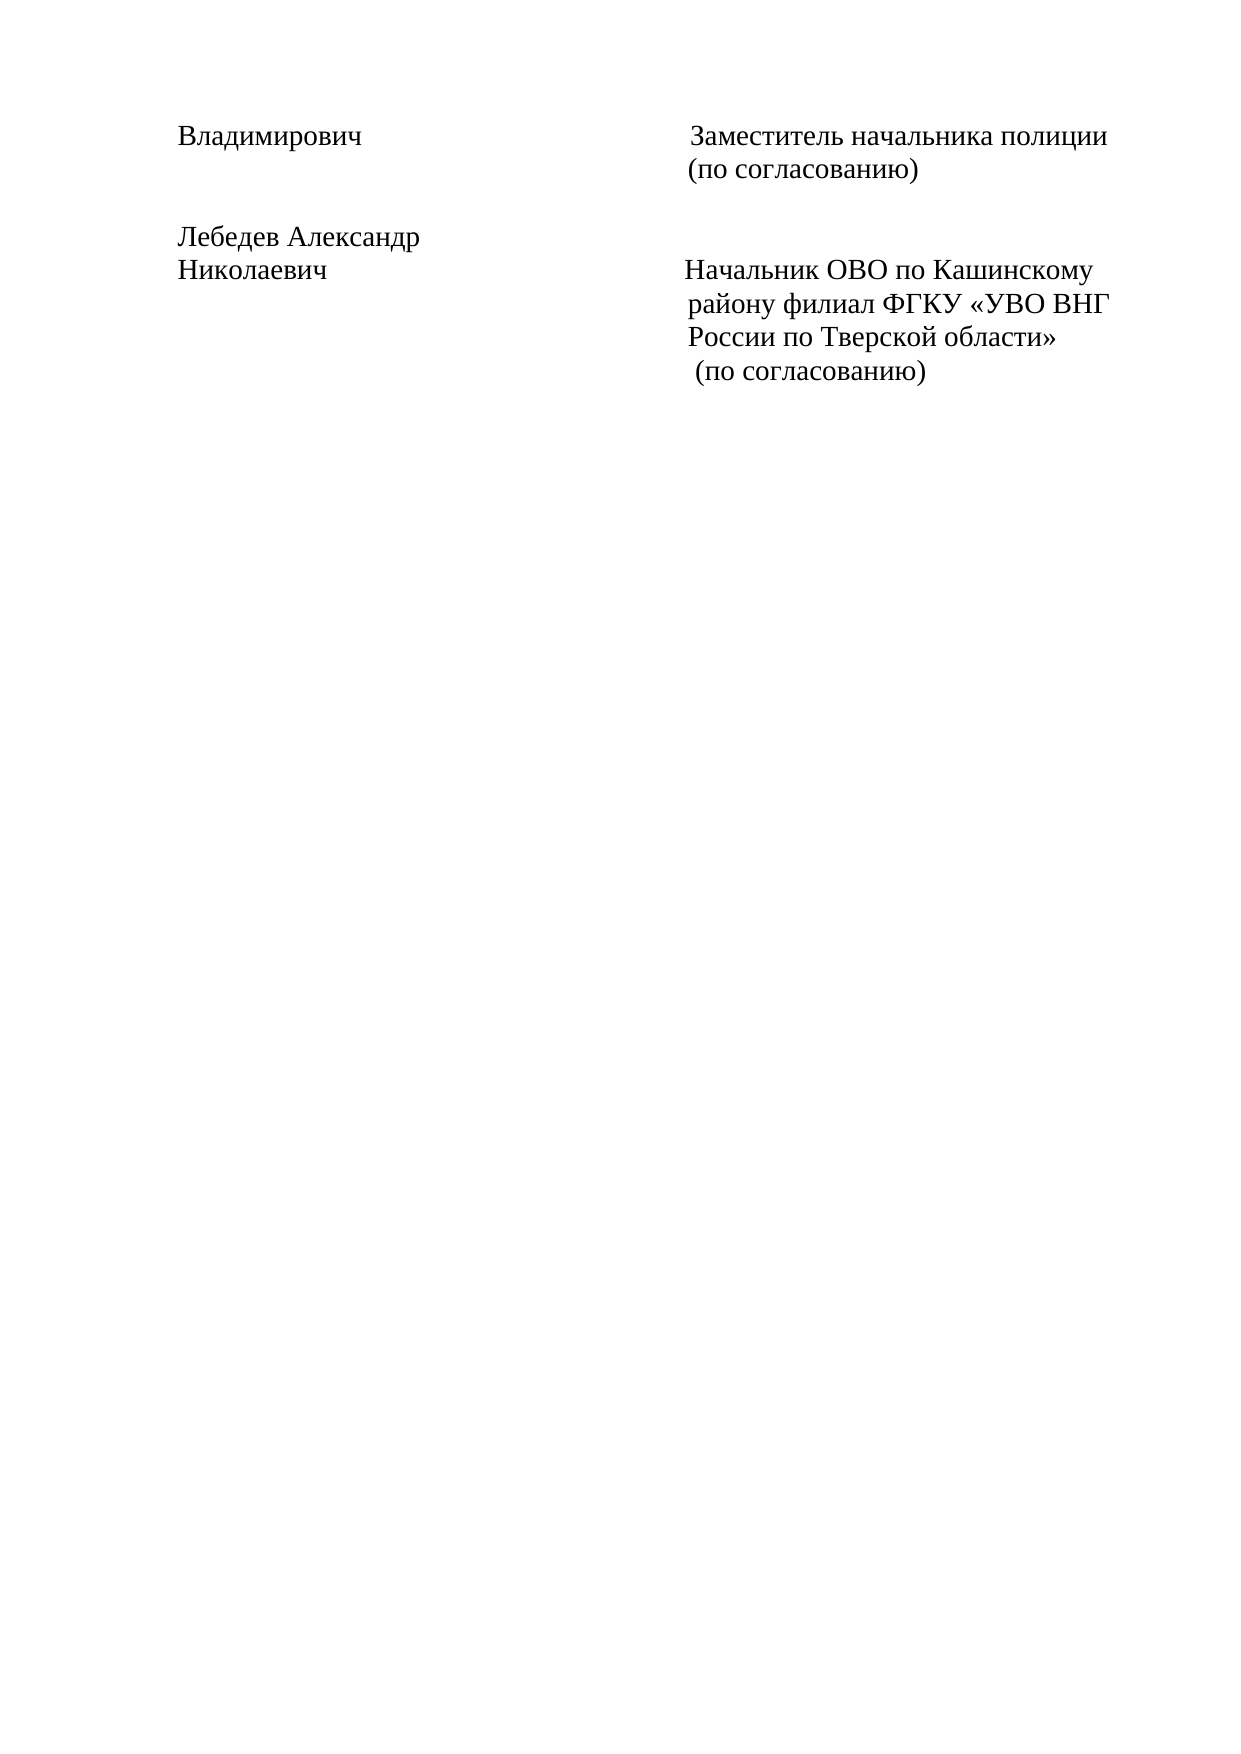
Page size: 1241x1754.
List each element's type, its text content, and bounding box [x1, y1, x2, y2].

text району филиал ФГКУ «УВО ВНГ [177, 286, 1181, 319]
text Николаевич Начальник ОВО по Кашинскому [177, 252, 1181, 286]
text Владимирович Заместитель начальника полиции [177, 118, 1181, 152]
text (по согласованию) [177, 353, 1181, 386]
text (по согласованию) [177, 152, 1181, 185]
text Лебедев Александр [177, 219, 1181, 252]
text России по Тверской области» [177, 319, 1181, 353]
